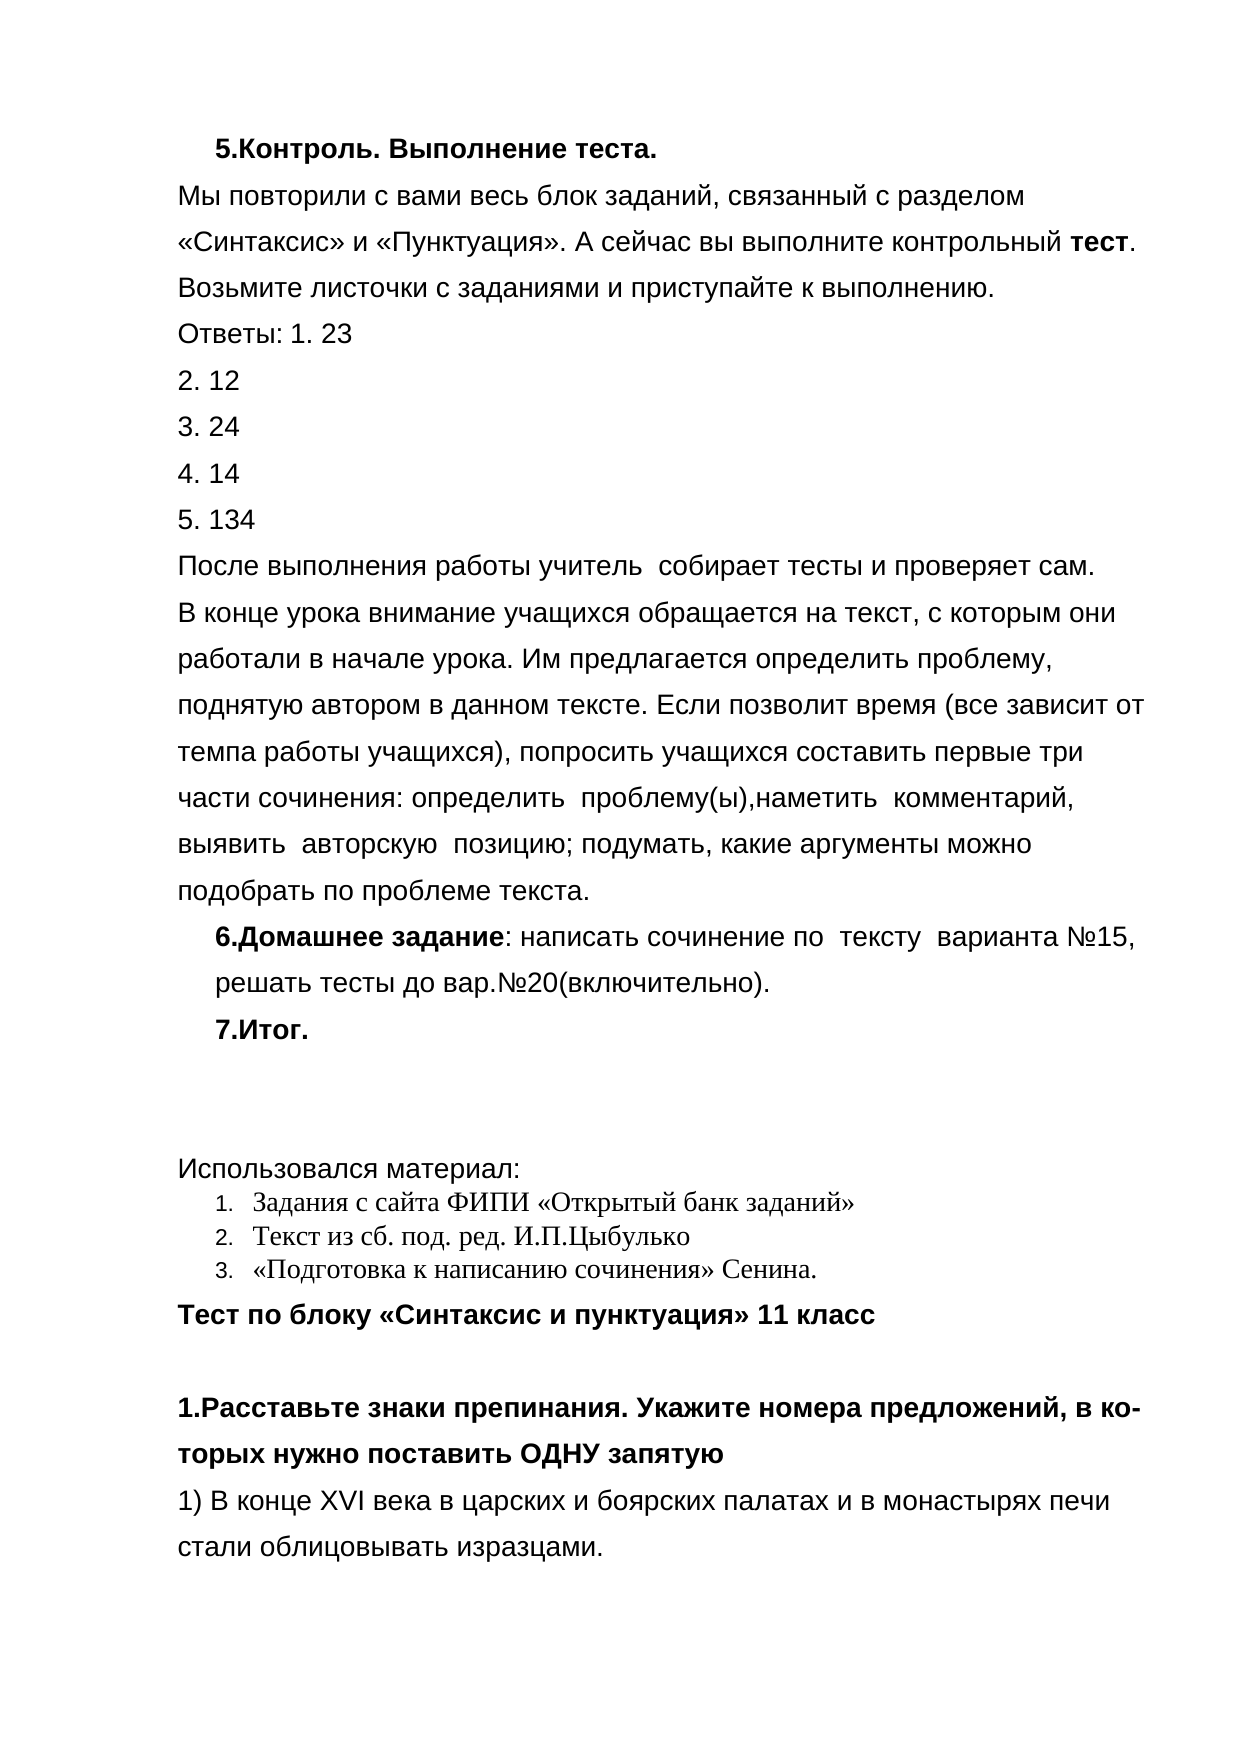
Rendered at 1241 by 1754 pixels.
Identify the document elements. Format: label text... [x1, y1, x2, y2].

text Использовался материал: [177, 1138, 1152, 1184]
text В конце урока внимание учащихся обращается на текст, с которым они работали в начале урока. Им предлагается определить проблему, поднятую автором в данном тексте. Если позволит время (все зависит от темпа работы учащихся), попросить учащихся составить первые три части сочинения: определить проблему(ы),наметить комментарий, выявить авторскую позицию; подумать, какие аргументы можно подобрать по проблеме текста. [177, 582, 1152, 906]
text Мы повторили с вами весь блок заданий, связанный с разделом «Синтаксис» и «Пунктуация». А сейчас вы выполните контрольный тест. Возьмите листочки с заданиями и приступайте к выполнению. [177, 164, 1152, 303]
list «Подготовка к написанию сочинения» Сенина. [215, 1251, 1152, 1284]
text 6.Домашнее задание: написать сочинение по тексту варианта №15, решать тесты до вар.№20(включительно). [215, 906, 1152, 999]
text 5.Контроль. Выполнение теста. [215, 118, 1152, 164]
text 4. 14 [177, 443, 1152, 489]
text Ответы: 1. 23 [177, 303, 1152, 350]
text 5. 134 [177, 489, 1152, 535]
list Задания с сайта ФИПИ «Открытый банк заданий» [215, 1184, 1152, 1218]
list Текст из сб. под. ред. И.П.Цыбулько [215, 1218, 1152, 1251]
text Тест по блоку «Синтаксис и пунктуация» 11 класс [177, 1284, 1152, 1331]
text 3. 24 [177, 396, 1152, 443]
text 1) В конце XVI века в царских и боярских палатах и в монастырях печи стали облицовывать изразцами. [177, 1470, 1152, 1562]
text 1.Расставьте знаки препинания. Укажите номера предложений, в которых нужно поставить ОДНУ запятую [177, 1377, 1152, 1470]
text После выполнения работы учитель собирает тесты и проверяет сам. [177, 535, 1152, 582]
text 7.Итог. [215, 999, 1152, 1045]
text 2. 12 [177, 350, 1152, 396]
